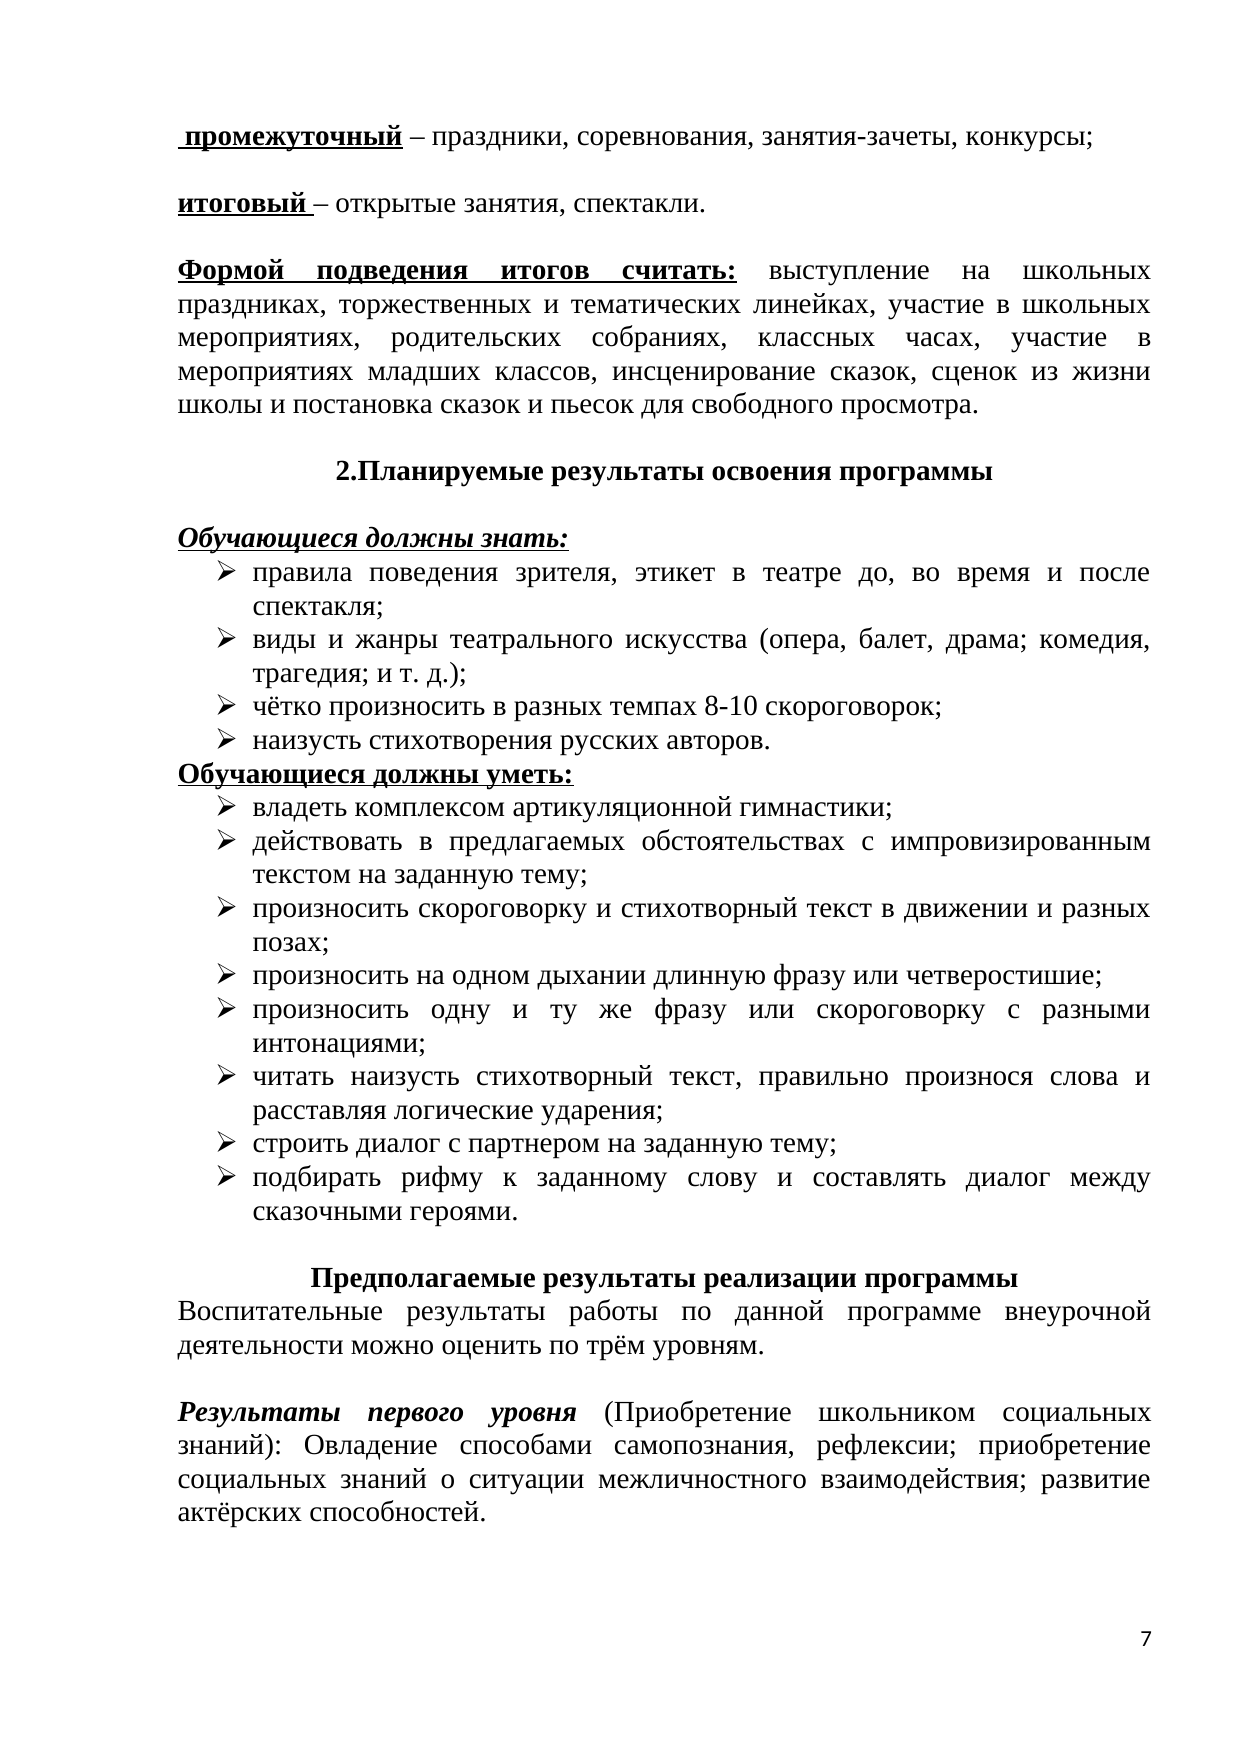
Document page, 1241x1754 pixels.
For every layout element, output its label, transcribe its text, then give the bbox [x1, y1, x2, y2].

text промежуточный – праздники, соревнования, занятия-зачеты, конкурсы; [177, 118, 1152, 152]
text Результаты первого уровня (Приобретение школьником социальных знаний): Овладение способами самопознания, рефлексии; приобретение социальных знаний о ситуации межличностного взаимодействия; развитие актёрских способностей. [177, 1394, 1152, 1528]
list подбирать рифму к заданному слову и составлять диалог между сказочными героями. [215, 1159, 1152, 1226]
text Воспитательные результаты работы по данной программе внеурочной деятельности можно оценить по трём уровням. [177, 1293, 1152, 1360]
list читать наизусть стихотворный текст, правильно произнося слова и расставляя логические ударения; [215, 1058, 1152, 1125]
text 2.Планируемые результаты освоения программы [177, 453, 1152, 487]
list произносить на одном дыхании длинную фразу или четверостишие; [215, 957, 1152, 991]
list наизусть стихотворения русских авторов. [215, 722, 1152, 756]
list виды и жанры театрального искусства (опера, балет, драма; комедия, трагедия; и т. д.); [215, 621, 1152, 688]
list строить диалог с партнером на заданную тему; [215, 1125, 1152, 1159]
text итоговый – открытые занятия, спектакли. [177, 185, 1152, 219]
list действовать в предлагаемых обстоятельствах с импровизированным текстом на заданную тему; [215, 823, 1152, 890]
list произносить одну и ту же фразу или скороговорку с разными интонациями; [215, 991, 1152, 1058]
text Обучающиеся должны уметь: [177, 756, 1152, 789]
text Обучающиеся должны знать: [177, 521, 1152, 554]
list произносить скороговорку и стихотворный текст в движении и разных позах; [215, 890, 1152, 957]
list владеть комплексом артикуляционной гимнастики; [215, 789, 1152, 823]
list чётко произносить в разных темпах 8-10 скороговорок; [215, 688, 1152, 722]
list правила поведения зрителя, этикет в театре до, во время и после спектакля; [215, 554, 1152, 621]
text Предполагаемые результаты реализации программы [177, 1260, 1152, 1293]
text Формой подведения итогов считать: выступление на школьных праздниках, торжественных и тематических линейках, участие в школьных мероприятиях, родительских собраниях, классных часах, участие в мероприятиях младших классов, инсценирование сказок, сценок из жизни школы и постановка сказок и пьесок для свободного просмотра. [177, 252, 1152, 420]
